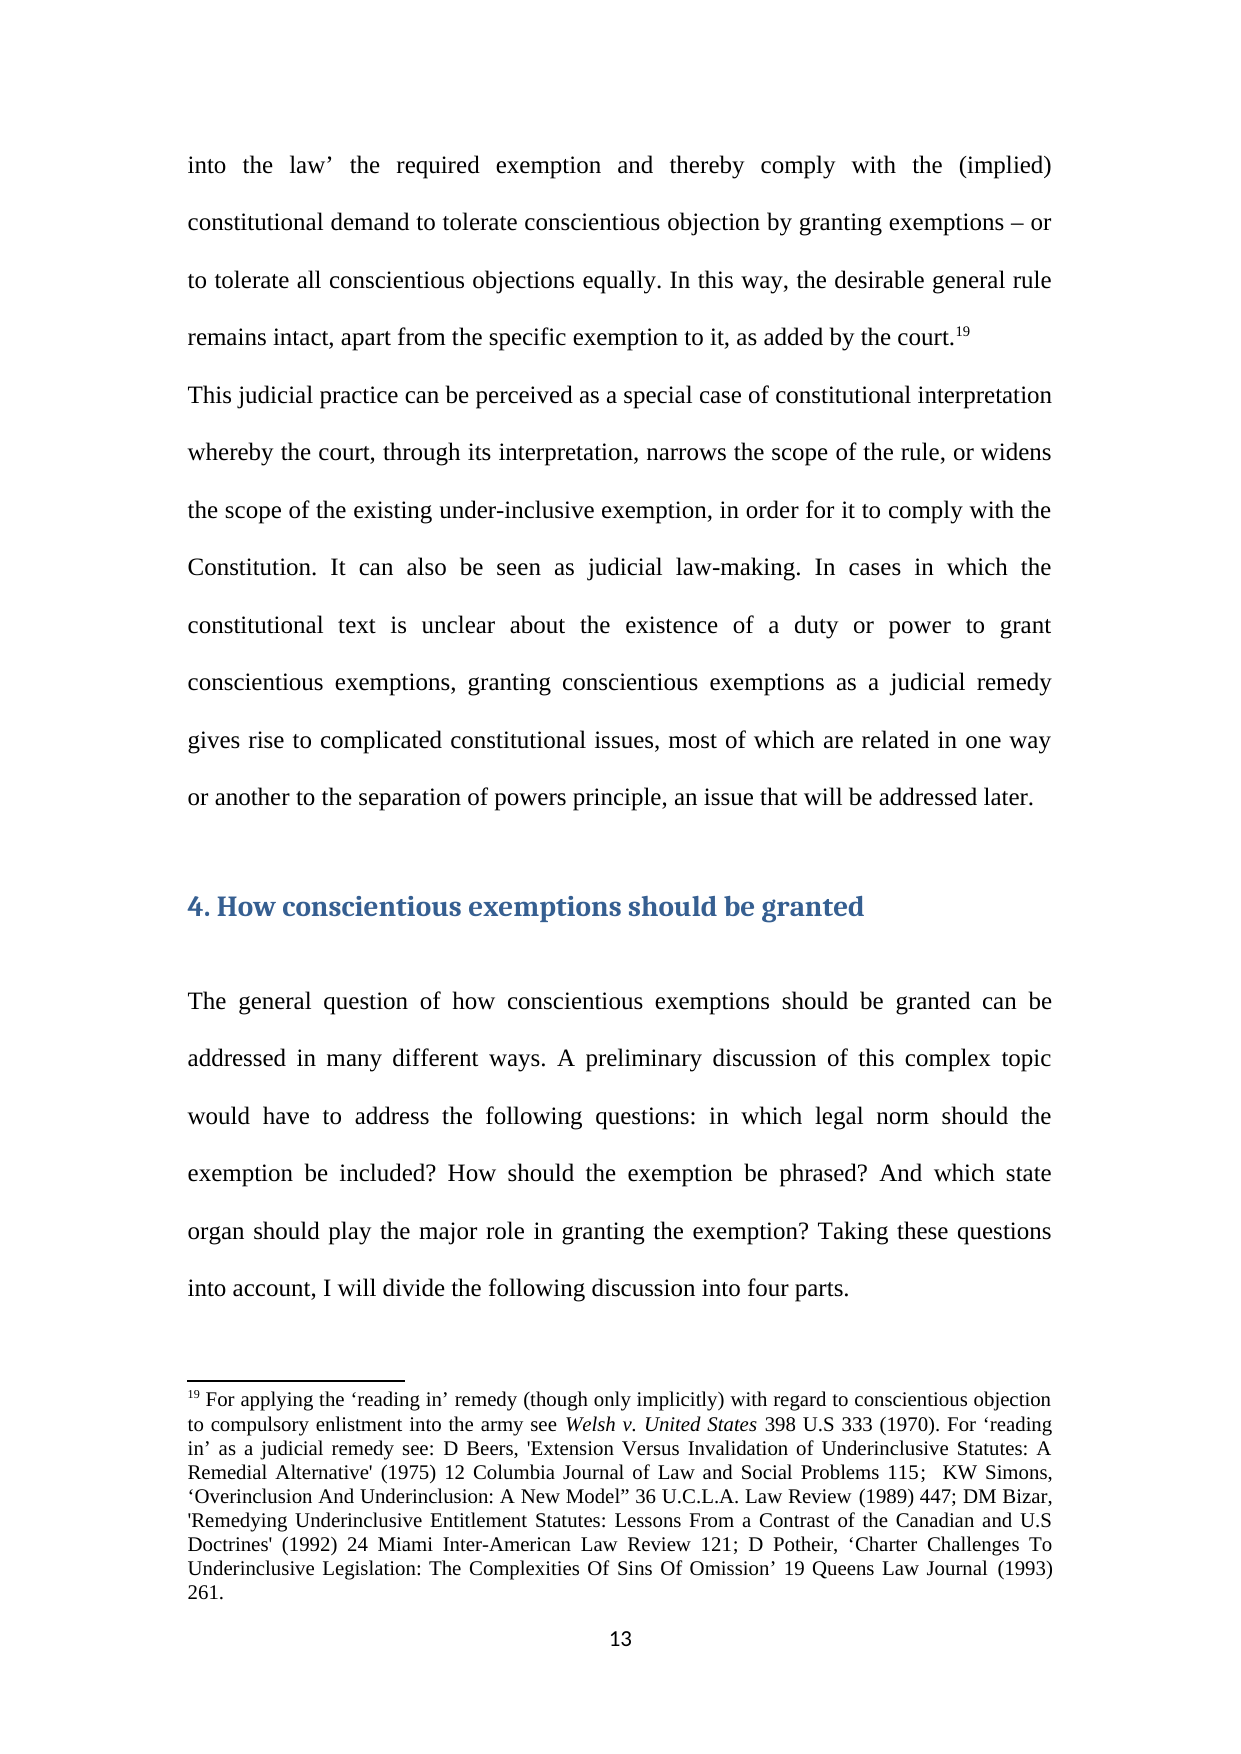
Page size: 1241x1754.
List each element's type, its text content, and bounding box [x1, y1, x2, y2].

subtitle 4. How conscientious exemptions should be granted [187, 890, 1053, 923]
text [187, 150, 1053, 351]
text This judicial practice can be perceived as a special case of constitutional interpretation whereby the court, through its interpretation, narrows the scope of the rule, or widens the scope of the existing under-inclusive exemption, in order for it to comply with the Constitution. It can also be seen as judicial law-making. In cases in which the constitutional text is unclear about the existence of a duty or power to grant conscientious exemptions, granting conscientious exemptions as a judicial remedy gives rise to complicated constitutional issues, most of which are related in one way or another to the separation of powers principle, an issue that will be addressed later. [187, 380, 1053, 811]
text The general question of how conscientious exemptions should be granted can be addressed in many different ways. A preliminary discussion of this complex topic would have to address the following questions: in which legal norm should the exemption be included? How should the exemption be phrased? And which state organ should play the major role in granting the exemption? Taking these questions into account, I will divide the following discussion into four parts. [187, 986, 1053, 1302]
